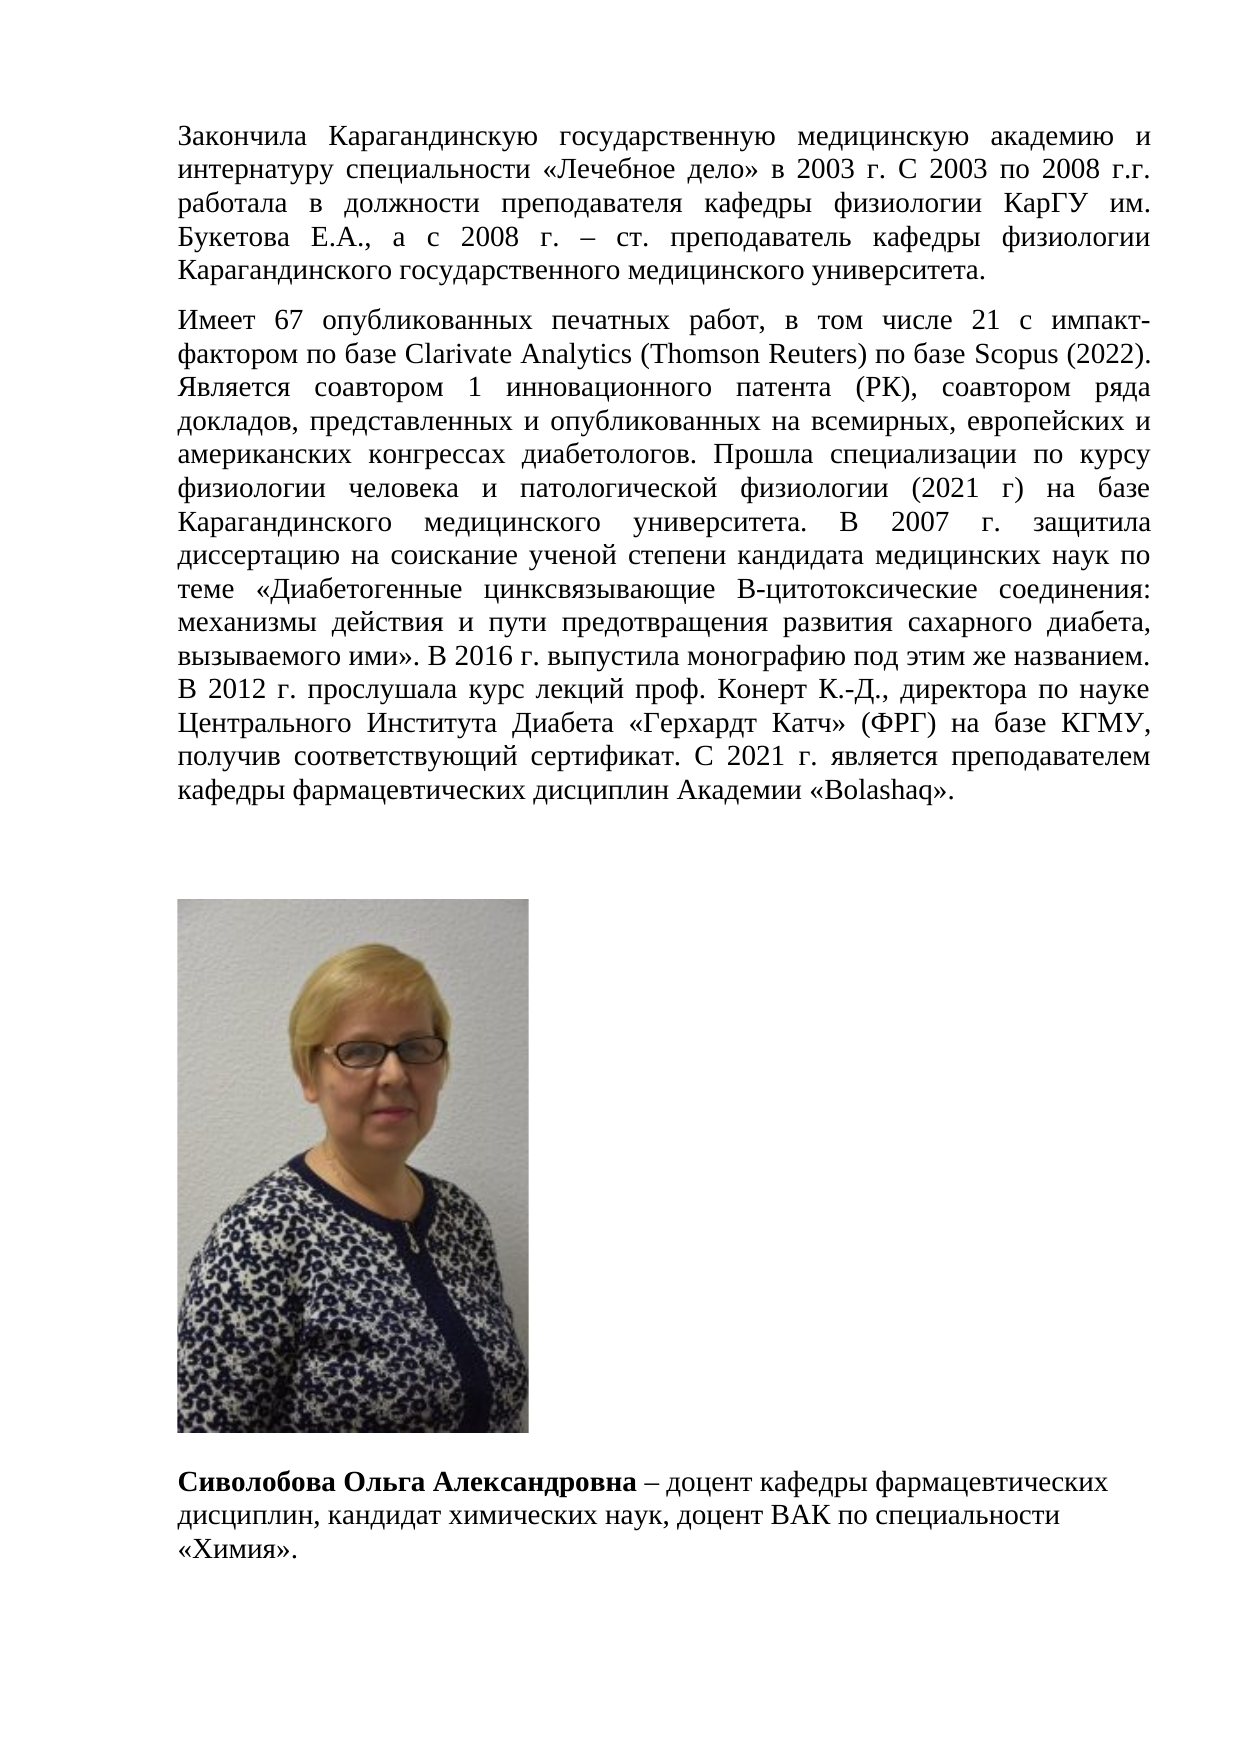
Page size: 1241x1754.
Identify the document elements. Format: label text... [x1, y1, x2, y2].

text Сиволобова Ольга Александровна – доцент кафедры фармацевтических дисциплин, кандидат химических наук, доцент ВАК по специальности «Химия». [177, 1464, 1152, 1564]
text Закончила Карагандинскую государственную медицинскую академию и интернатуру специальности «Лечебное дело» в 2003 г. С 2003 по 2008 г.г. работала в должности преподавателя кафедры физиологии КарГУ им. Букетова Е.А., а с 2008 г. – ст. преподаватель кафедры физиологии Карагандинского государственного медицинского университета. [177, 118, 1152, 286]
text Имеет 67 опубликованных печатных работ, в том числе 21 с импакт-фактором по базе Clarivate Analytics (Thomson Reuters) по базе Scopus (2022). Является соавтором 1 инновационного патента (РК), соавтором ряда докладов, представленных и опубликованных на всемирных, европейских и американских конгрессах диабетологов. Прошла специализации по курсу физиологии человека и патологической физиологии (2021 г) на базе Карагандинского медицинского университета. В 2007 г. защитила диссертацию на соискание ученой степени кандидата медицинских наук по теме «Диабетогенные цинксвязывающие В-цитотоксические соединения: механизмы действия и пути предотвращения развития сахарного диабета, вызываемого ими». В 2016 г. выпустила монографию под этим же названием. В 2012 г. прослушала курс лекций проф. Конерт К.-Д., директора по науке Центрального Института Диабета «Герхардт Катч» (ФРГ) на базе КГМУ, получив соответствующий сертификат. С 2021 г. является преподавателем кафедры фармацевтических дисциплин Академии «Bolashaq». [177, 302, 1152, 806]
picture [177, 899, 529, 1433]
